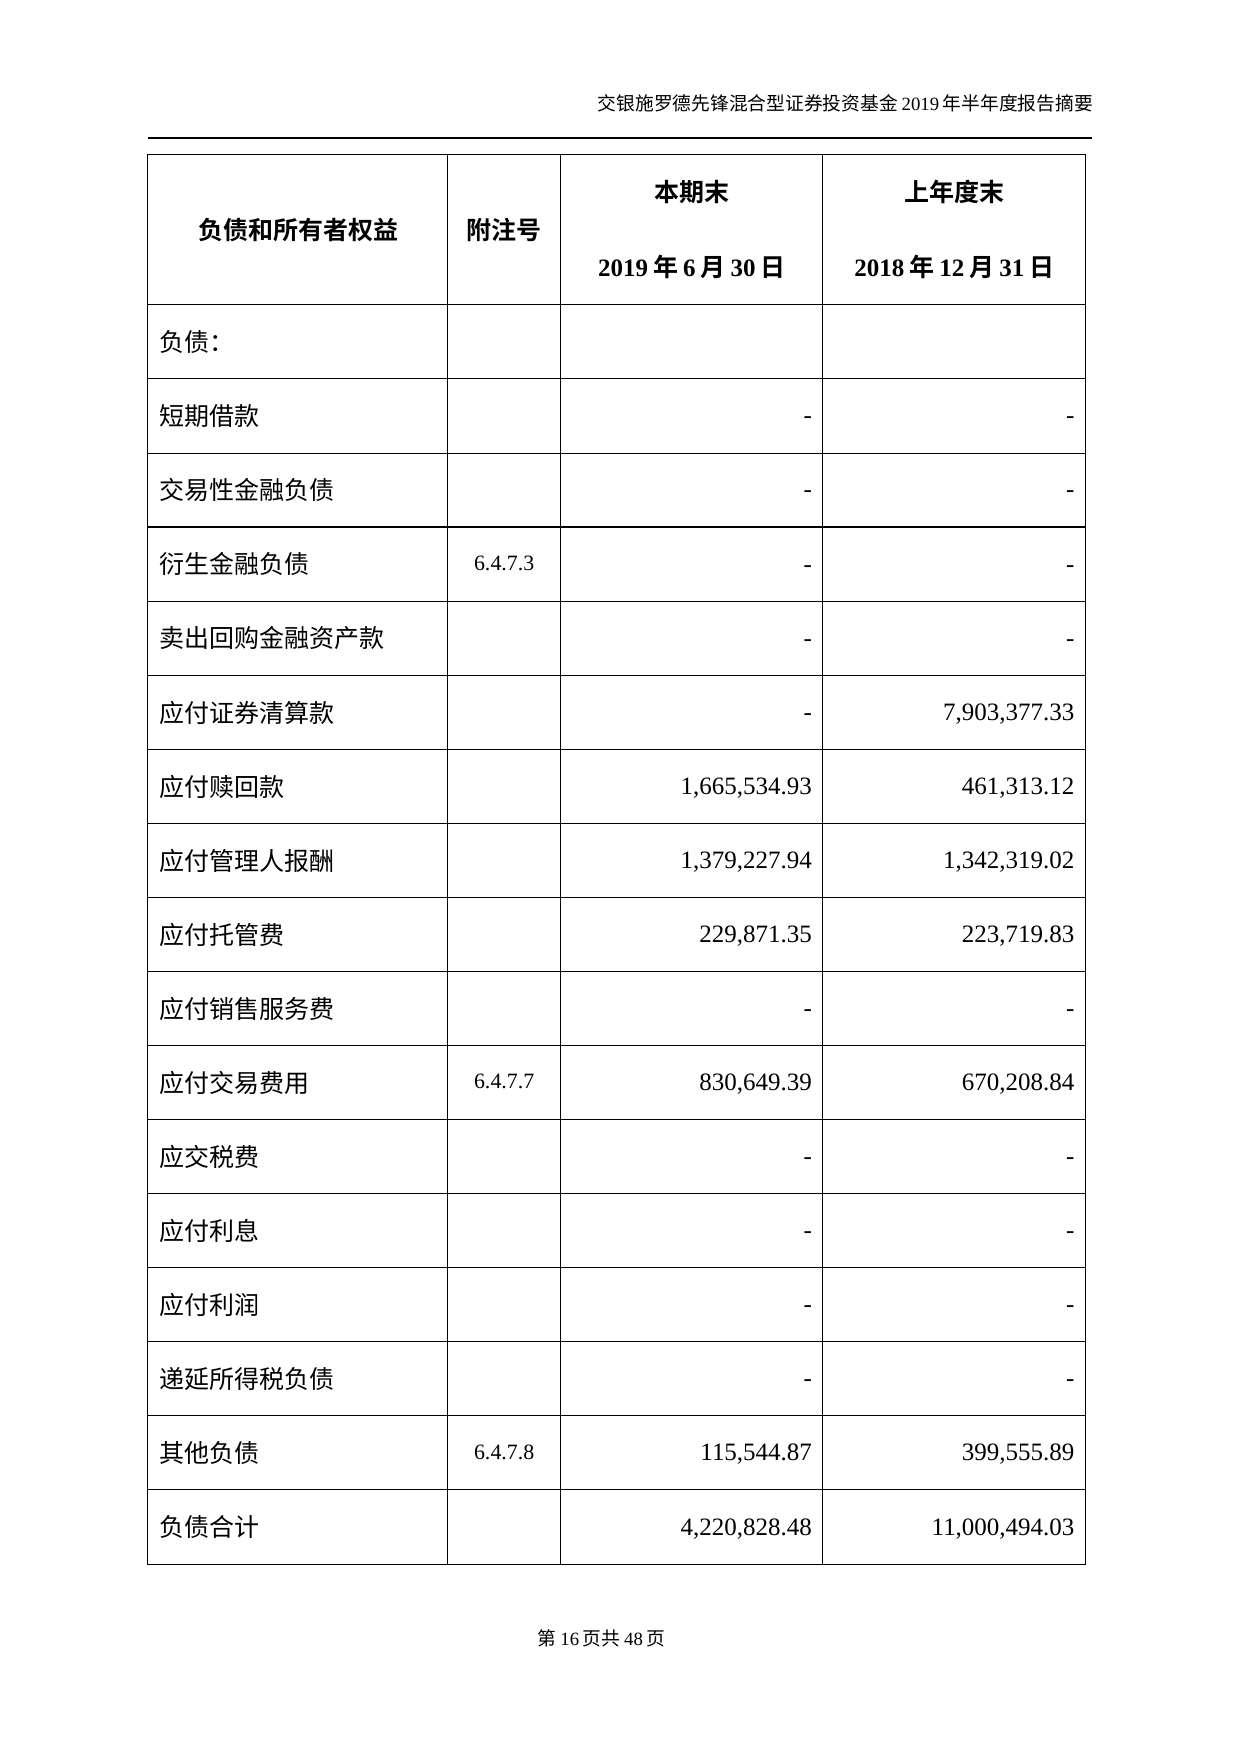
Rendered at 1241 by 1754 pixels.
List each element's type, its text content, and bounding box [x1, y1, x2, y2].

table_cell 1,379,227.94 [561, 824, 822, 897]
table_cell - [561, 676, 822, 749]
table_cell [448, 602, 560, 674]
table_cell 负债： [148, 305, 447, 378]
table_cell [448, 972, 560, 1045]
table_cell 229,871.35 [561, 898, 822, 971]
table_cell 应付销售服务费 [148, 972, 447, 1045]
table_cell 115,544.87 [561, 1416, 822, 1489]
table_cell - [561, 454, 822, 526]
table_header 附注号 [448, 155, 560, 304]
table_cell 衍生金融负债 [148, 528, 447, 601]
table_cell - [823, 1268, 1085, 1341]
table_cell 670,208.84 [823, 1046, 1085, 1119]
table_cell - [823, 454, 1085, 526]
table_cell [448, 1268, 560, 1341]
table_cell - [823, 528, 1085, 601]
table_cell 短期借款 [148, 379, 447, 452]
table_cell - [823, 1120, 1085, 1193]
table_cell [561, 305, 822, 378]
table_cell 6.4.7.7 [448, 1046, 560, 1119]
table_cell 递延所得税负债 [148, 1342, 447, 1415]
table_cell - [561, 1342, 822, 1415]
table_cell [448, 305, 560, 378]
table_cell - [561, 602, 822, 674]
table_cell [448, 676, 560, 749]
table_cell - [823, 1342, 1085, 1415]
table_cell 应付交易费用 [148, 1046, 447, 1119]
table_cell [448, 454, 560, 526]
table_cell 1,342,319.02 [823, 824, 1085, 897]
table_cell 11,000,494.03 [823, 1490, 1085, 1564]
table_cell - [823, 1194, 1085, 1267]
table_cell 应付赎回款 [148, 750, 447, 823]
table_cell - [561, 528, 822, 601]
table_cell 其他负债 [148, 1416, 447, 1489]
table_cell [448, 898, 560, 971]
table_cell [448, 750, 560, 823]
table_cell 7,903,377.33 [823, 676, 1085, 749]
table_cell 应付证券清算款 [148, 676, 447, 749]
table_cell - [561, 1268, 822, 1341]
table_header 负债和所有者权益 [148, 155, 447, 304]
table_cell [448, 1490, 560, 1564]
table_cell 应付利润 [148, 1268, 447, 1341]
table_cell [448, 1194, 560, 1267]
table_cell 应付利息 [148, 1194, 447, 1267]
table_cell 399,555.89 [823, 1416, 1085, 1489]
table_cell 应付管理人报酬 [148, 824, 447, 897]
table_cell - [823, 379, 1085, 452]
table_cell [448, 1342, 560, 1415]
table_cell 830,649.39 [561, 1046, 822, 1119]
table_cell - [561, 972, 822, 1045]
table_cell [448, 824, 560, 897]
table_cell 1,665,534.93 [561, 750, 822, 823]
table_cell 卖出回购金融资产款 [148, 602, 447, 674]
table_cell 4,220,828.48 [561, 1490, 822, 1564]
table_cell 应交税费 [148, 1120, 447, 1193]
table_cell 交易性金融负债 [148, 454, 447, 526]
table_cell [823, 305, 1085, 378]
table_cell - [823, 602, 1085, 674]
table_cell 应付托管费 [148, 898, 447, 971]
table_cell - [561, 1194, 822, 1267]
table_cell [448, 1120, 560, 1193]
table_cell 223,719.83 [823, 898, 1085, 971]
table_cell [448, 379, 560, 452]
table_cell 负债合计 [148, 1490, 447, 1564]
table_header 本期末 2019年6月30日 [561, 155, 822, 304]
table_cell - [561, 1120, 822, 1193]
table_cell 6.4.7.8 [448, 1416, 560, 1489]
table_header 上年度末 2018年12月31日 [823, 155, 1085, 304]
table_cell - [823, 972, 1085, 1045]
table_cell - [561, 379, 822, 452]
table_cell 6.4.7.3 [448, 528, 560, 601]
table_cell 461,313.12 [823, 750, 1085, 823]
